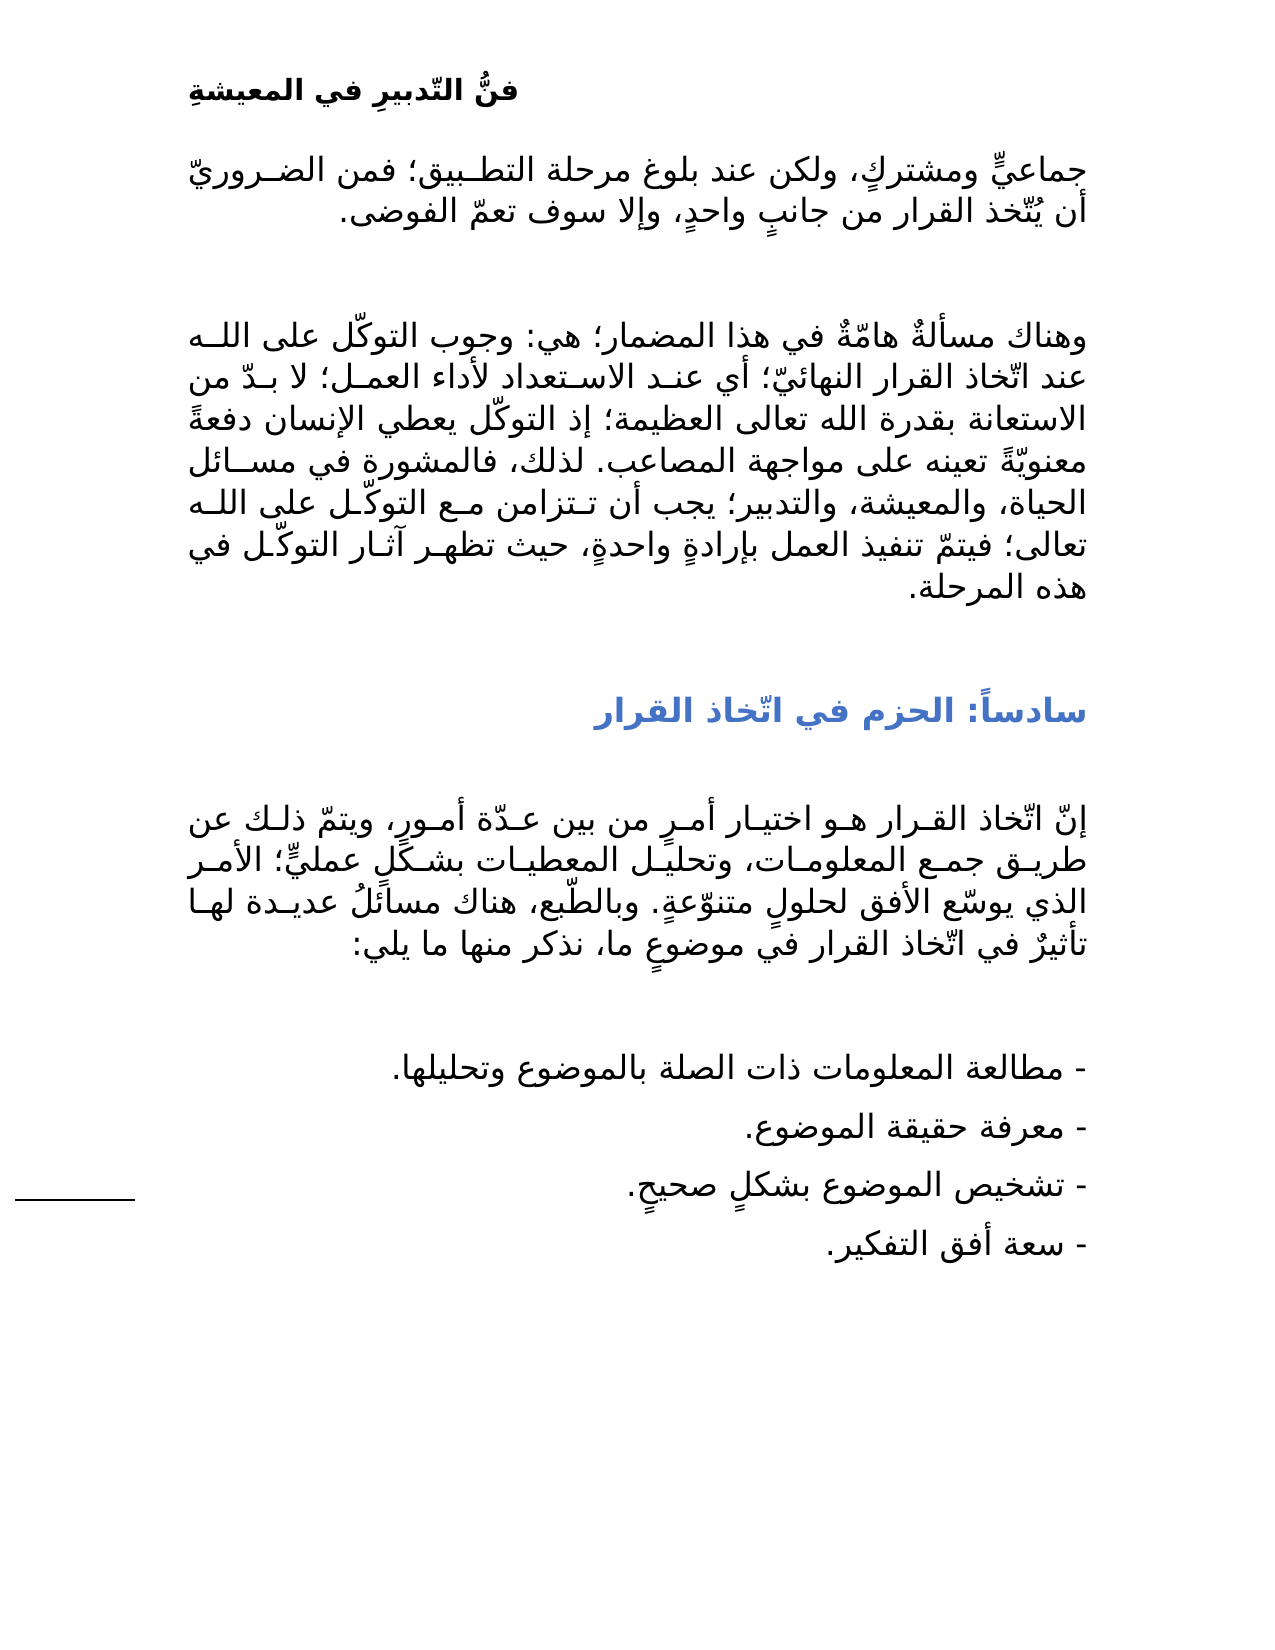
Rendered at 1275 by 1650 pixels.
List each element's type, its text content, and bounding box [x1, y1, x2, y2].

text - سعة أفق التفكير. [187, 1224, 1087, 1263]
subtitle سادساً: الحزم في اتّخاذ القرار [187, 691, 1087, 730]
text - مطالعة المعلومات ذات الصلة بالموضوع وتحليلها. [187, 1049, 1087, 1088]
text إنّ اتّخاذ القرار هو اختيار أمرٍ من بين عدّة أمورٍ، ويتمّ ذلك عن طريق جمع المعلومات، وتحليل المعطيات بشكلٍ عمليٍّ؛ الأمر الذي يوسّع الأفق لحلولٍ متنوّعةٍ. وبالطّبع، هناك مسائلُ عديدة لها تأثيرٌ في اتّخاذ القرار في موضوعٍ ما، نذكر منها ما يلي: [187, 799, 1087, 963]
text - معرفة حقيقة الموضوع. [187, 1107, 1087, 1146]
text وهناك مسألةٌ هامّةٌ في هذا المضمار؛ هي: وجوب التوكّل على الله عند اتّخاذ القرار النهائيّ؛ أي عند الاستعداد لأداء العمل؛ لا بدّ من الاستعانة بقدرة الله تعالى العظيمة؛ إذ التوكّل يعطي الإنسان دفعةً معنويّةً تعينه على مواجهة المصاعب. لذلك، فالمشورة في مسائل الحياة، والمعيشة، والتدبير؛ يجب أن تتزامن مع التوكّل على الله تعالى؛ فيتمّ تنفيذ العمل بإرادةٍ واحدةٍ، حيث تظهر آثار التوكّل في هذه المرحلة. [187, 316, 1087, 606]
text جماعيٍّ ومشتركٍ، ولكن عند بلوغ مرحلة التطبيق؛ فمن الضروريّ أن يُتّخذ القرار من جانبٍ واحدٍ، وإلا سوف تعمّ الفوضى. [187, 150, 1087, 231]
text - تشخيص الموضوع بشكلٍ صحيحٍ. [187, 1166, 1087, 1205]
